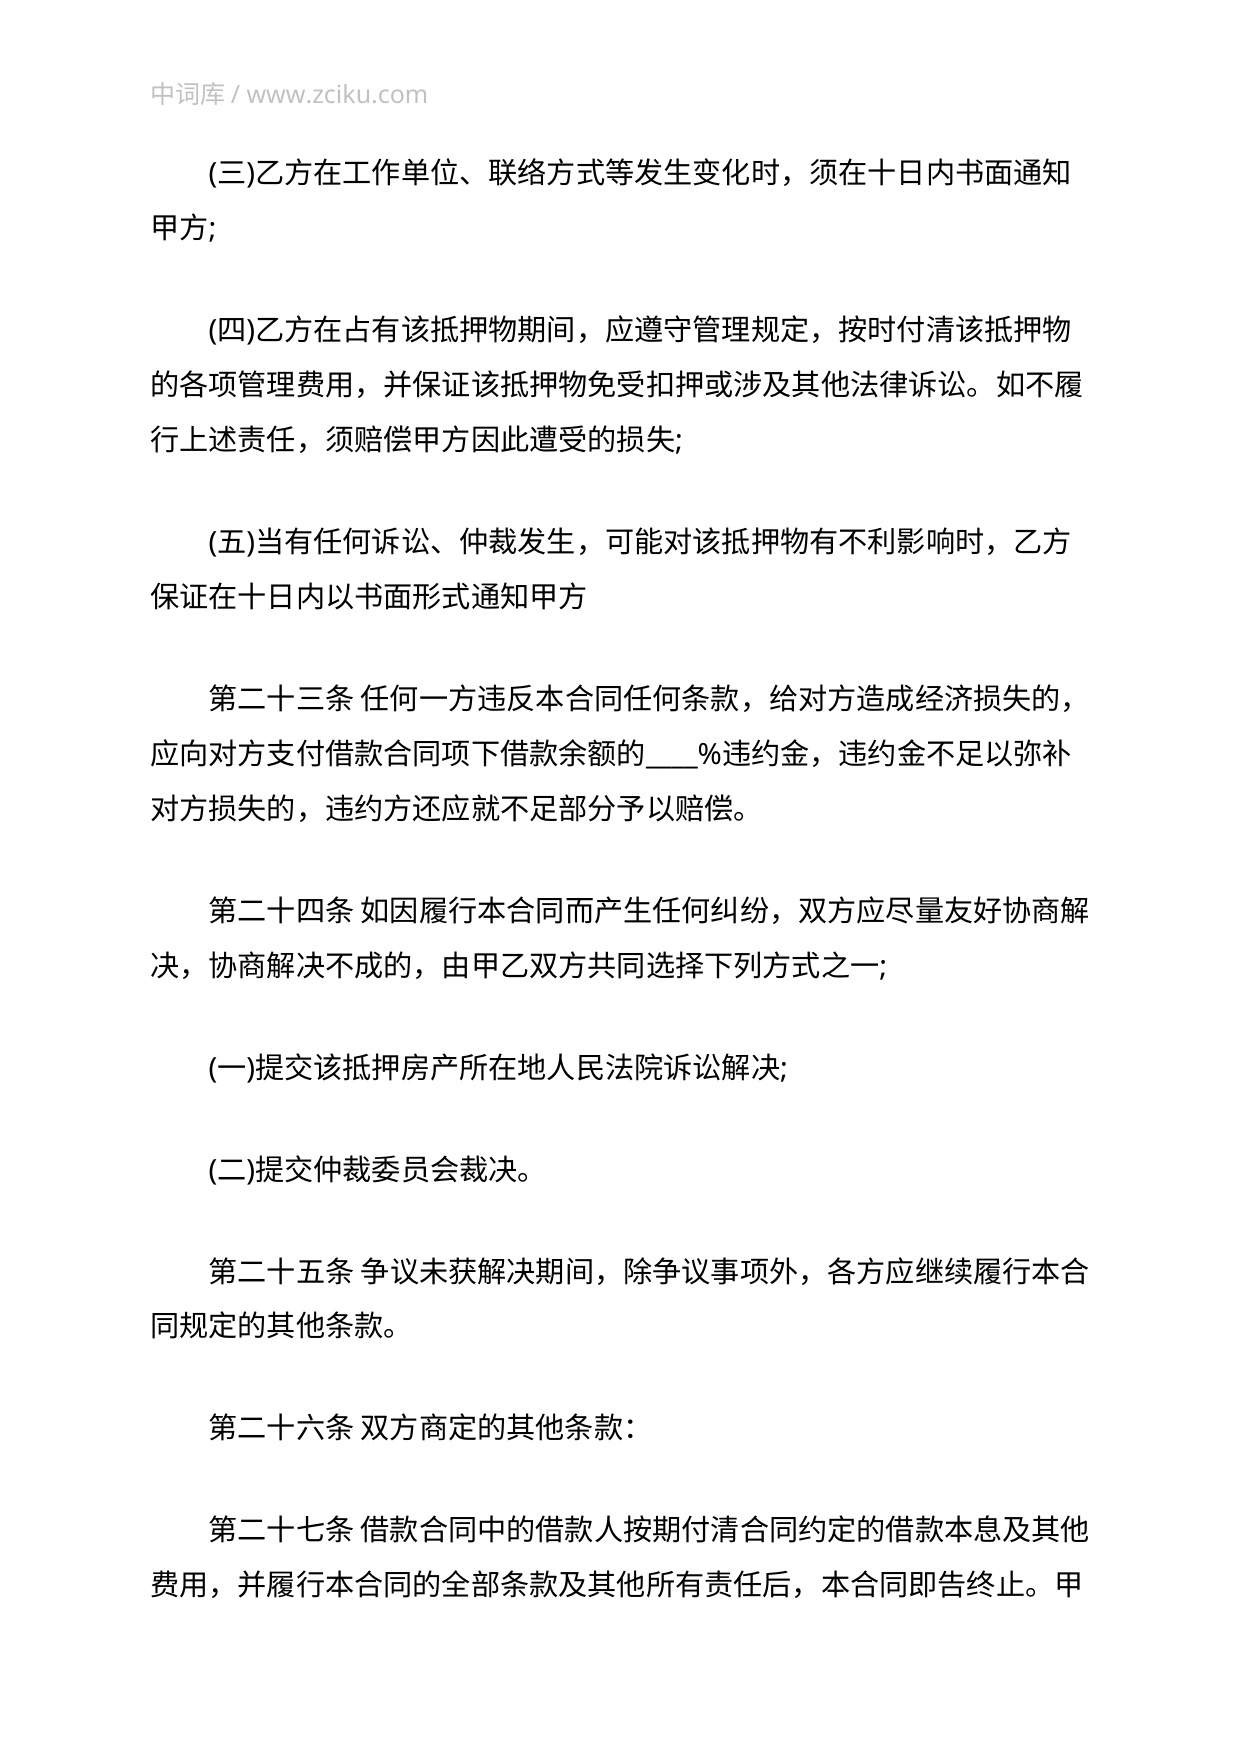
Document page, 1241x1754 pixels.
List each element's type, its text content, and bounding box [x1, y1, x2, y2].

text 第二十六条 双方商定的其他条款： [150, 1405, 1090, 1447]
text (四)乙方在占有该抵押物期间，应遵守管理规定，按时付清该抵押物的各项管理费用，并保证该抵押物免受扣押或涉及其他法律诉讼。如不履行上述责任，须赔偿甲方因此遭受的损失; [150, 307, 1090, 459]
text (五)当有任何诉讼、仲裁发生，可能对该抵押物有不利影响时，乙方保证在十日内以书面形式通知甲方 [150, 519, 1090, 616]
text 第二十三条 任何一方违反本合同任何条款，给对方造成经济损失的，应向对方支付借款合同项下借款余额的____%违约金，违约金不足以弥补对方损失的，违约方还应就不足部分予以赔偿。 [150, 676, 1090, 828]
text (三)乙方在工作单位、联络方式等发生变化时，须在十日内书面通知甲方; [150, 150, 1090, 247]
text (二)提交仲裁委员会裁决。 [150, 1146, 1090, 1188]
text 第二十四条 如因履行本合同而产生任何纠纷，双方应尽量友好协商解决，协商解决不成的，由甲乙双方共同选择下列方式之一; [150, 887, 1090, 984]
text (一)提交该抵押房产所在地人民法院诉讼解决; [150, 1044, 1090, 1087]
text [150, 1507, 1090, 1604]
text 第二十五条 争议未获解决期间，除争议事项外，各方应继续履行本合同规定的其他条款。 [150, 1248, 1090, 1345]
